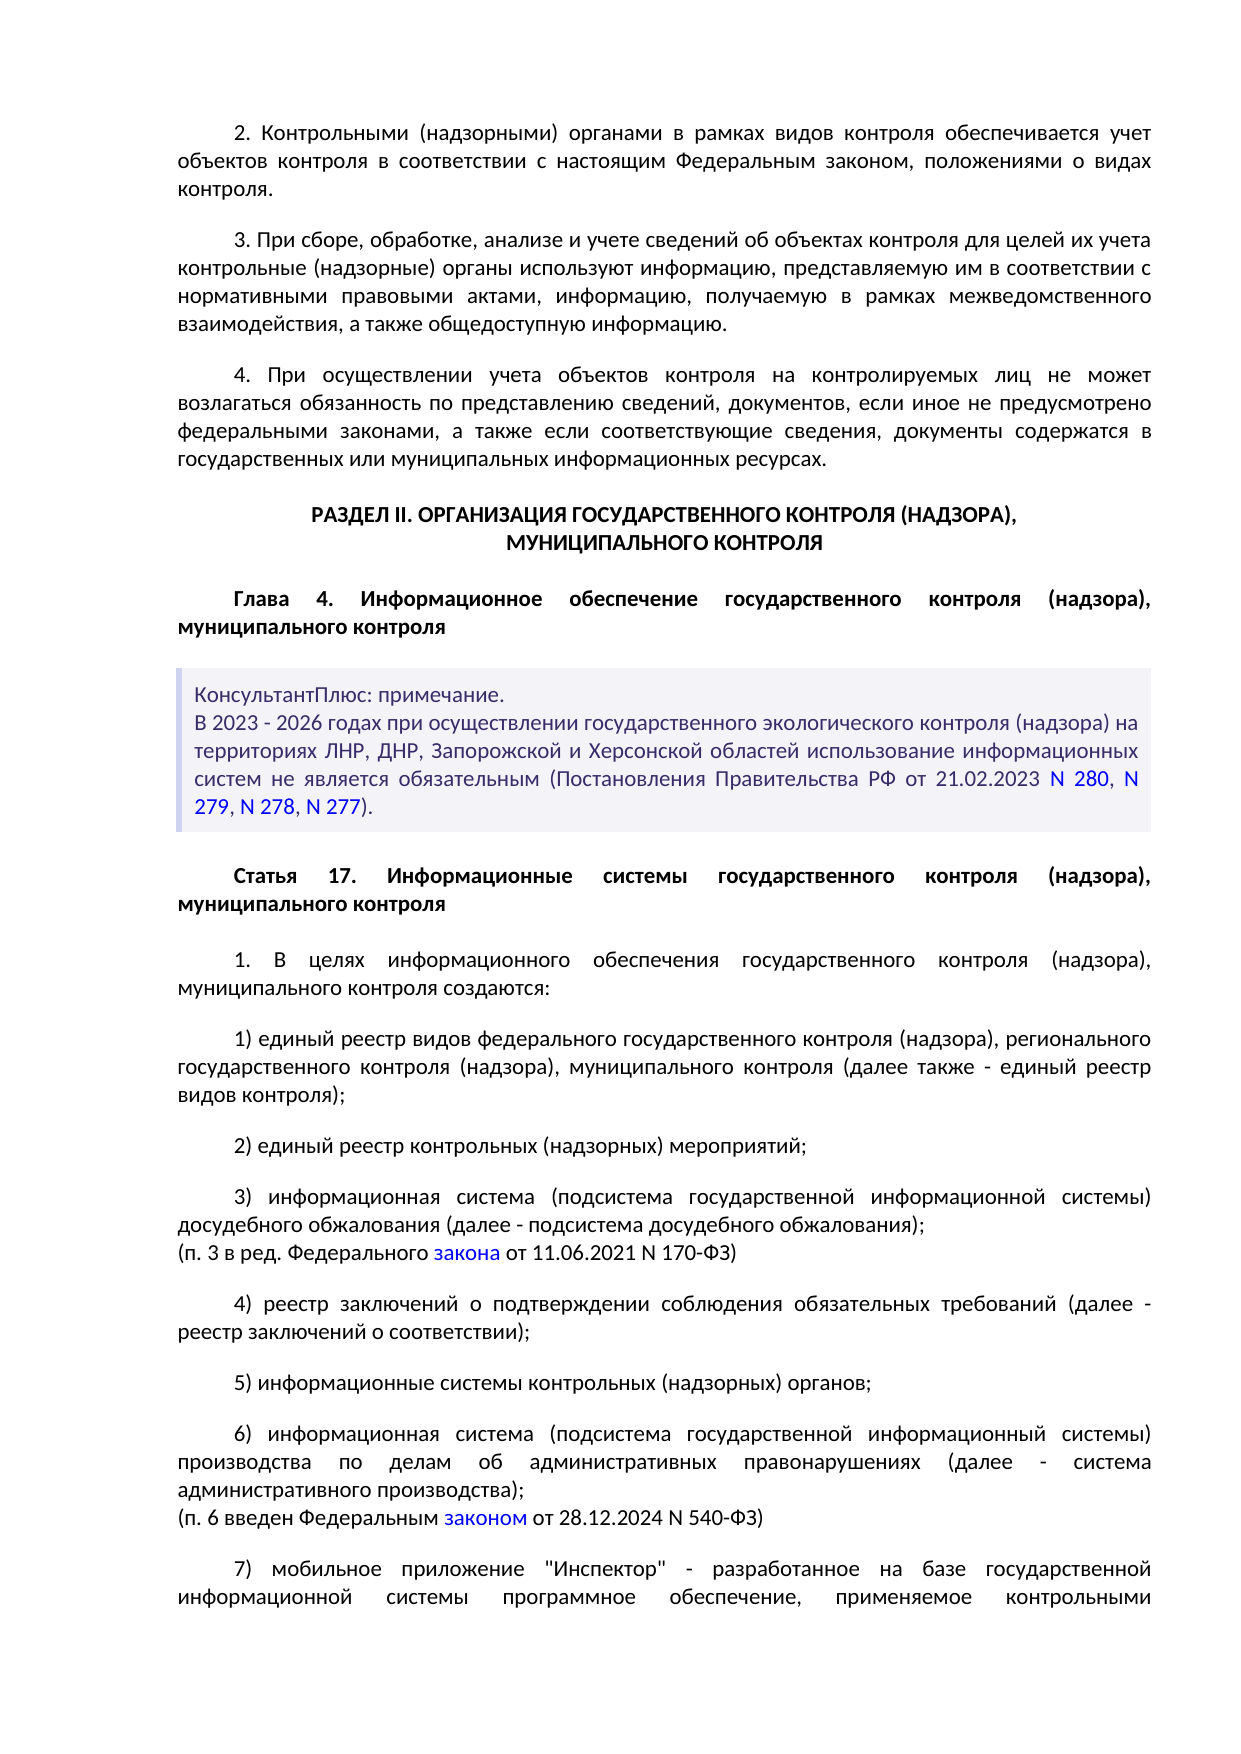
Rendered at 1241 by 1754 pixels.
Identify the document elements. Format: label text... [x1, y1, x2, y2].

text 2) единый реестр контрольных (надзорных) мероприятий; [177, 1131, 1152, 1159]
title Статья 17. Информационные системы государственного контроля (надзора), муниципального контроля [177, 861, 1152, 917]
text 1. В целях информационного обеспечения государственного контроля (надзора), муниципального контроля создаются: [177, 945, 1152, 1001]
text 1) единый реестр видов федерального государственного контроля (надзора), регионального государственного контроля (надзора), муниципального контроля (далее также - единый реестр видов контроля); [177, 1024, 1152, 1108]
text 3) информационная система (подсистема государственной информационной системы) досудебного обжалования (далее - подсистема досудебного обжалования); [177, 1182, 1152, 1238]
table_header [176, 668, 182, 832]
table_header КонсультантПлюс: примечание. В 2023 - 2026 годах при осуществлении государственного экологического контроля (надзора) на территориях ЛНР, ДНР, Запорожской и Херсонской областей использование информационных систем не является обязательным (Постановления Правительства РФ от 21.02.2023 N 280, N 279, N 278, N 277). [194, 668, 1139, 832]
text (п. 3 в ред. Федерального закона от 11.06.2021 N 170-ФЗ) [177, 1238, 1152, 1266]
text 4. При осуществлении учета объектов контроля на контролируемых лиц не может возлагаться обязанность по представлению сведений, документов, если иное не предусмотрено федеральными законами, а также если соответствующие сведения, документы содержатся в государственных или муниципальных информационных ресурсах. [177, 360, 1152, 472]
table_header [1139, 668, 1151, 832]
text 2. Контрольными (надзорными) органами в рамках видов контроля обеспечивается учет объектов контроля в соответствии с настоящим Федеральным законом, положениями о видах контроля. [177, 118, 1152, 202]
title РАЗДЕЛ II. ОРГАНИЗАЦИЯ ГОСУДАРСТВЕННОГО КОНТРОЛЯ (НАДЗОРА), [177, 500, 1152, 528]
title Глава 4. Информационное обеспечение государственного контроля (надзора), муниципального контроля [177, 584, 1152, 640]
table_header [182, 668, 194, 832]
text 3. При сборе, обработке, анализе и учете сведений об объектах контроля для целей их учета контрольные (надзорные) органы используют информацию, представляемую им в соответствии с нормативными правовыми актами, информацию, получаемую в рамках межведомственного взаимодействия, а также общедоступную информацию. [177, 225, 1152, 337]
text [177, 1554, 1152, 1610]
text (п. 6 введен Федеральным законом от 28.12.2024 N 540-ФЗ) [177, 1503, 1152, 1531]
text 6) информационная система (подсистема государственной информационный системы) производства по делам об административных правонарушениях (далее - система административного производства); [177, 1419, 1152, 1503]
text 5) информационные системы контрольных (надзорных) органов; [177, 1368, 1152, 1396]
text 4) реестр заключений о подтверждении соблюдения обязательных требований (далее - реестр заключений о соответствии); [177, 1289, 1152, 1345]
title МУНИЦИПАЛЬНОГО КОНТРОЛЯ [177, 528, 1152, 556]
